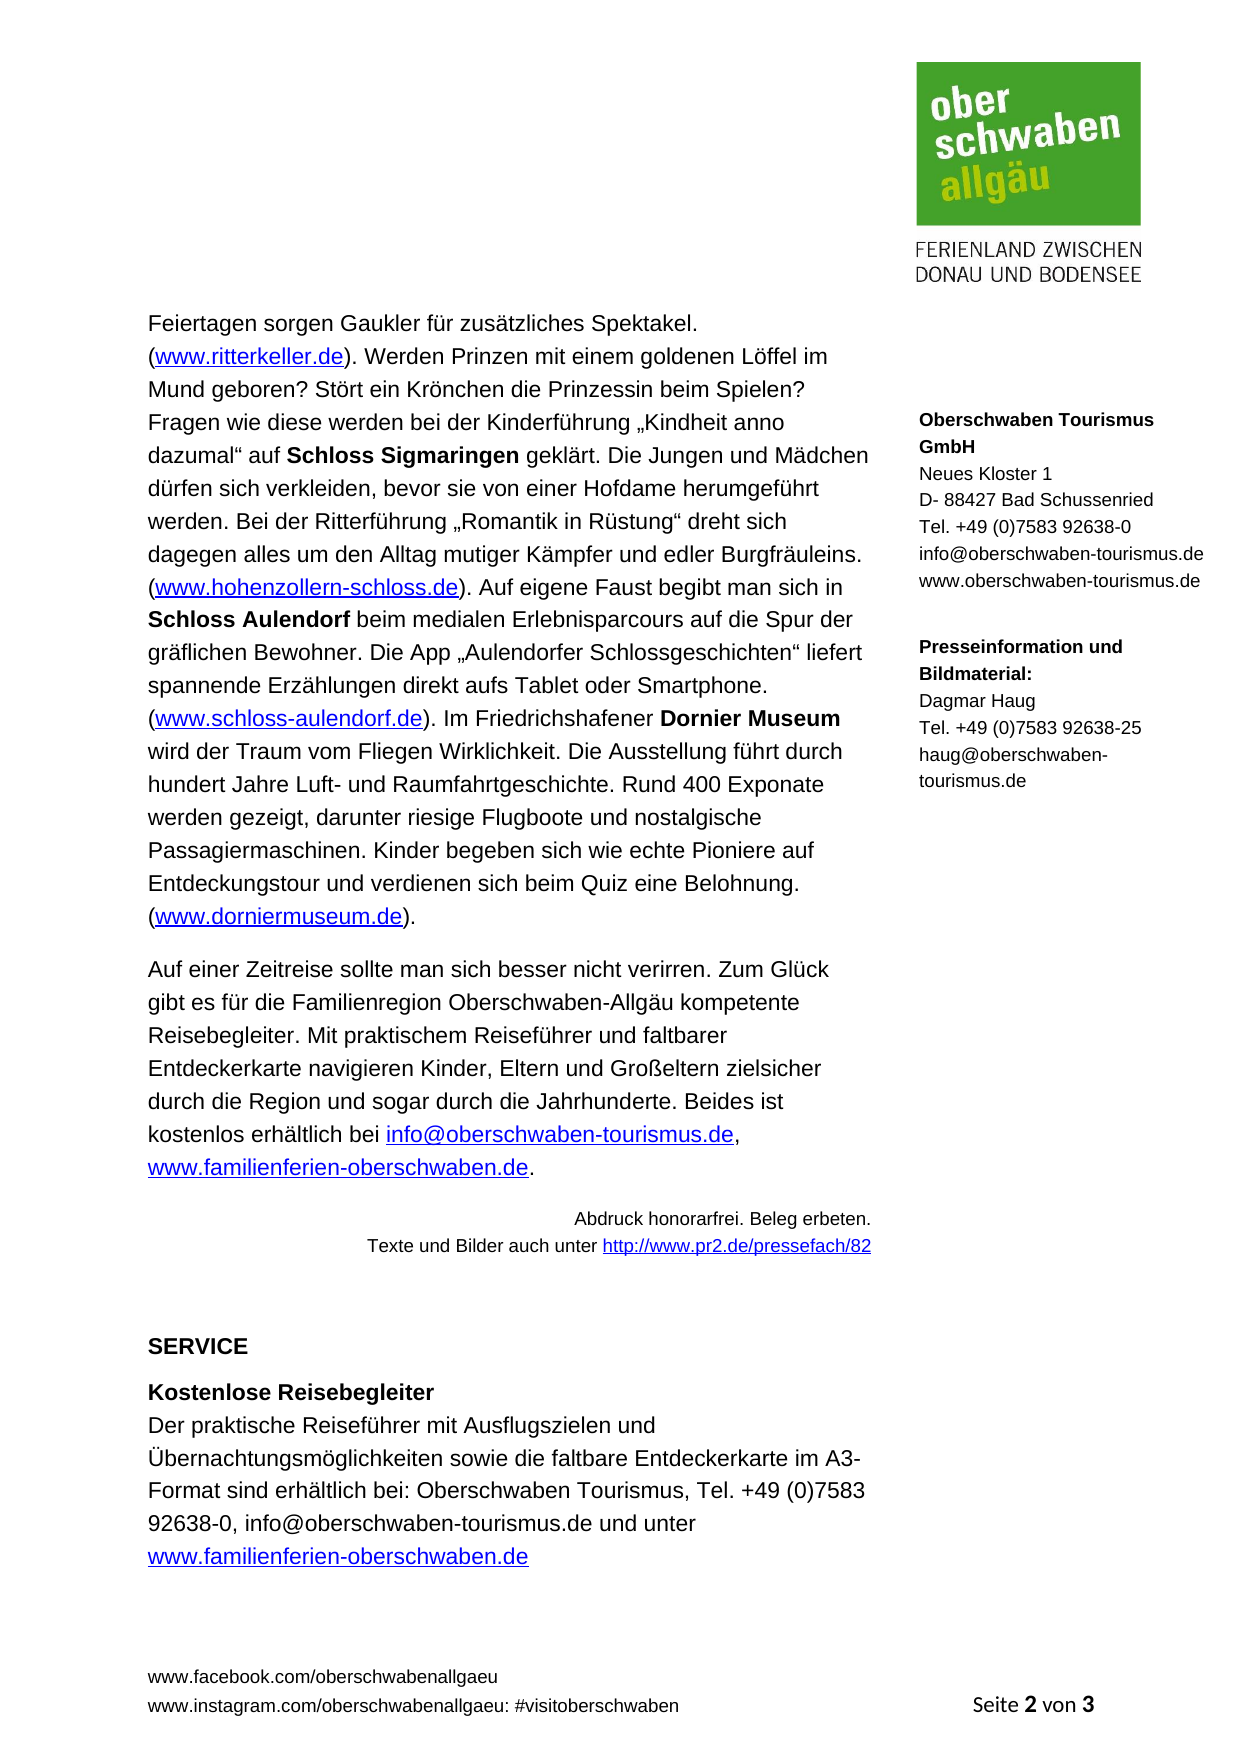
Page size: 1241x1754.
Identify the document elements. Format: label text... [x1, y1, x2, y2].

text SERVICE [148, 1333, 871, 1359]
text Auf einer Zeitreise sollte man sich besser nicht verirren. Zum Glück gibt es für die Familienregion Oberschwaben-Allgäu kompetente Reisebegleiter. Mit praktischem Reiseführer und faltbarer Entdeckerkarte navigieren Kinder, Eltern und Großeltern zielsicher durch die Region und sogar durch die Jahrhunderte. Beides ist kostenlos erhältlich bei info@oberschwaben-tourismus.de, www.familienferien-oberschwaben.de. [148, 956, 871, 1180]
picture [916, 62, 1141, 282]
text Abdruck honorarfrei. Beleg erbeten. Texte und Bilder auch unter http://www.pr2.de/pressefach/82 [148, 1208, 871, 1256]
text Kostenlose Reisebegleiter Der praktische Reiseführer mit Ausflugszielen und Übernachtungsmöglichkeiten sowie die faltbare Entdeckerkarte im A3-Format sind erhältlich bei: Oberschwaben Tourismus, Tel. +49 (0)7583 92638-0, info@oberschwaben-tourismus.de und unter www.familienferien-oberschwaben.de [148, 1379, 871, 1569]
